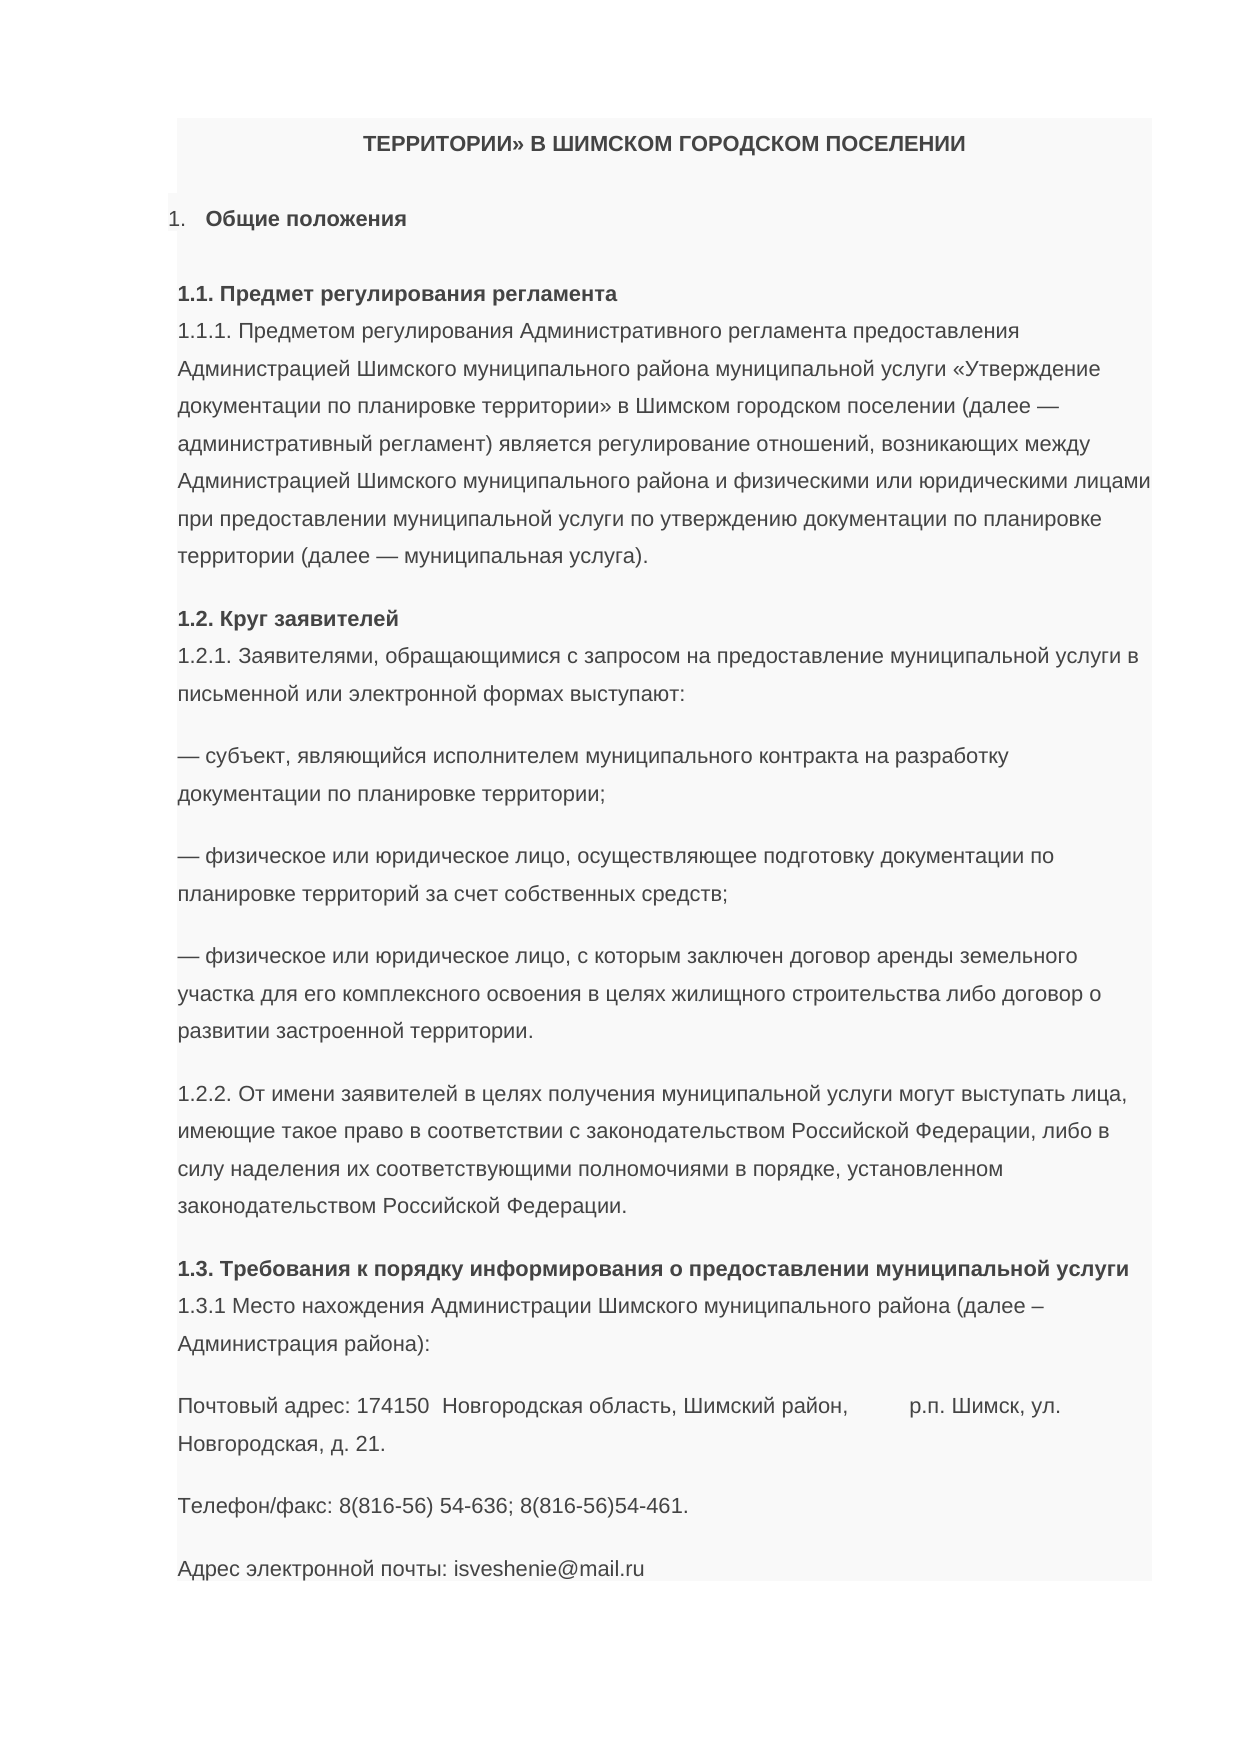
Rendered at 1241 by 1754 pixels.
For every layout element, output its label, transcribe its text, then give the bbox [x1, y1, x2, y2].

text 1.1.1. Предметом регулирования Административного регламента предоставления Администрацией Шимского муниципального района муниципальной услуги «Утверждение документации по планировке территории» в Шимском городском поселении (далее — административный регламент) является регулирование отношений, возникающих между Администрацией Шимского муниципального района и физическими или юридическими лицами при предоставлении муниципальной услуги по утверждению документации по планировке территории (далее — муниципальная услуга). [177, 306, 1152, 568]
text Адрес электронной почты: isveshenie@mail.ru [177, 1543, 1152, 1581]
text 1.2. Круг заявителей [177, 593, 1152, 631]
text — физическое или юридическое лицо, с которым заключен договор аренды земельного участка для его комплексного освоения в целях жилищного строительства либо договор о развитии застроенной территории. [177, 931, 1152, 1043]
text 1.2.2. От имени заявителей в целях получения муниципальной услуги могут выступать лица, имеющие такое право в соответствии с законодательством Российской Федерации, либо в силу наделения их соответствующими полномочиями в порядке, установленном законодательством Российской Федерации. [177, 1068, 1152, 1218]
text — субъект, являющийся исполнителем муниципального контракта на разработку документации по планировке территории; [177, 731, 1152, 806]
text Телефон/факс: 8(816-56) 54-636; 8(816-56)54-461. [177, 1481, 1152, 1518]
text 1.3.1 Место нахождения Администрации Шимского муниципального района (далее – Администрация района): [177, 1281, 1152, 1356]
text 1.3. Требования к порядку информирования о предоставлении муниципальной услуги [177, 1243, 1152, 1281]
text — физическое или юридическое лицо, осуществляющее подготовку документации по планировке территорий за счет собственных средств; [177, 831, 1152, 906]
text 1.2.1. Заявителями, обращающимися с запросом на предоставление муниципальной услуги в письменной или электронной формах выступают: [177, 631, 1152, 706]
text ТЕРРИТОРИИ» В ШИМСКОМ ГОРОДСКОМ ПОСЕЛЕНИИ [177, 118, 1152, 156]
text Почтовый адрес: 174150 Новгородская область, Шимский район, р.п. Шимск, ул. Новгородская, д. 21. [177, 1381, 1152, 1456]
list Общие положения [168, 193, 1152, 231]
text 1.1. Предмет регулирования регламента [177, 268, 1152, 306]
